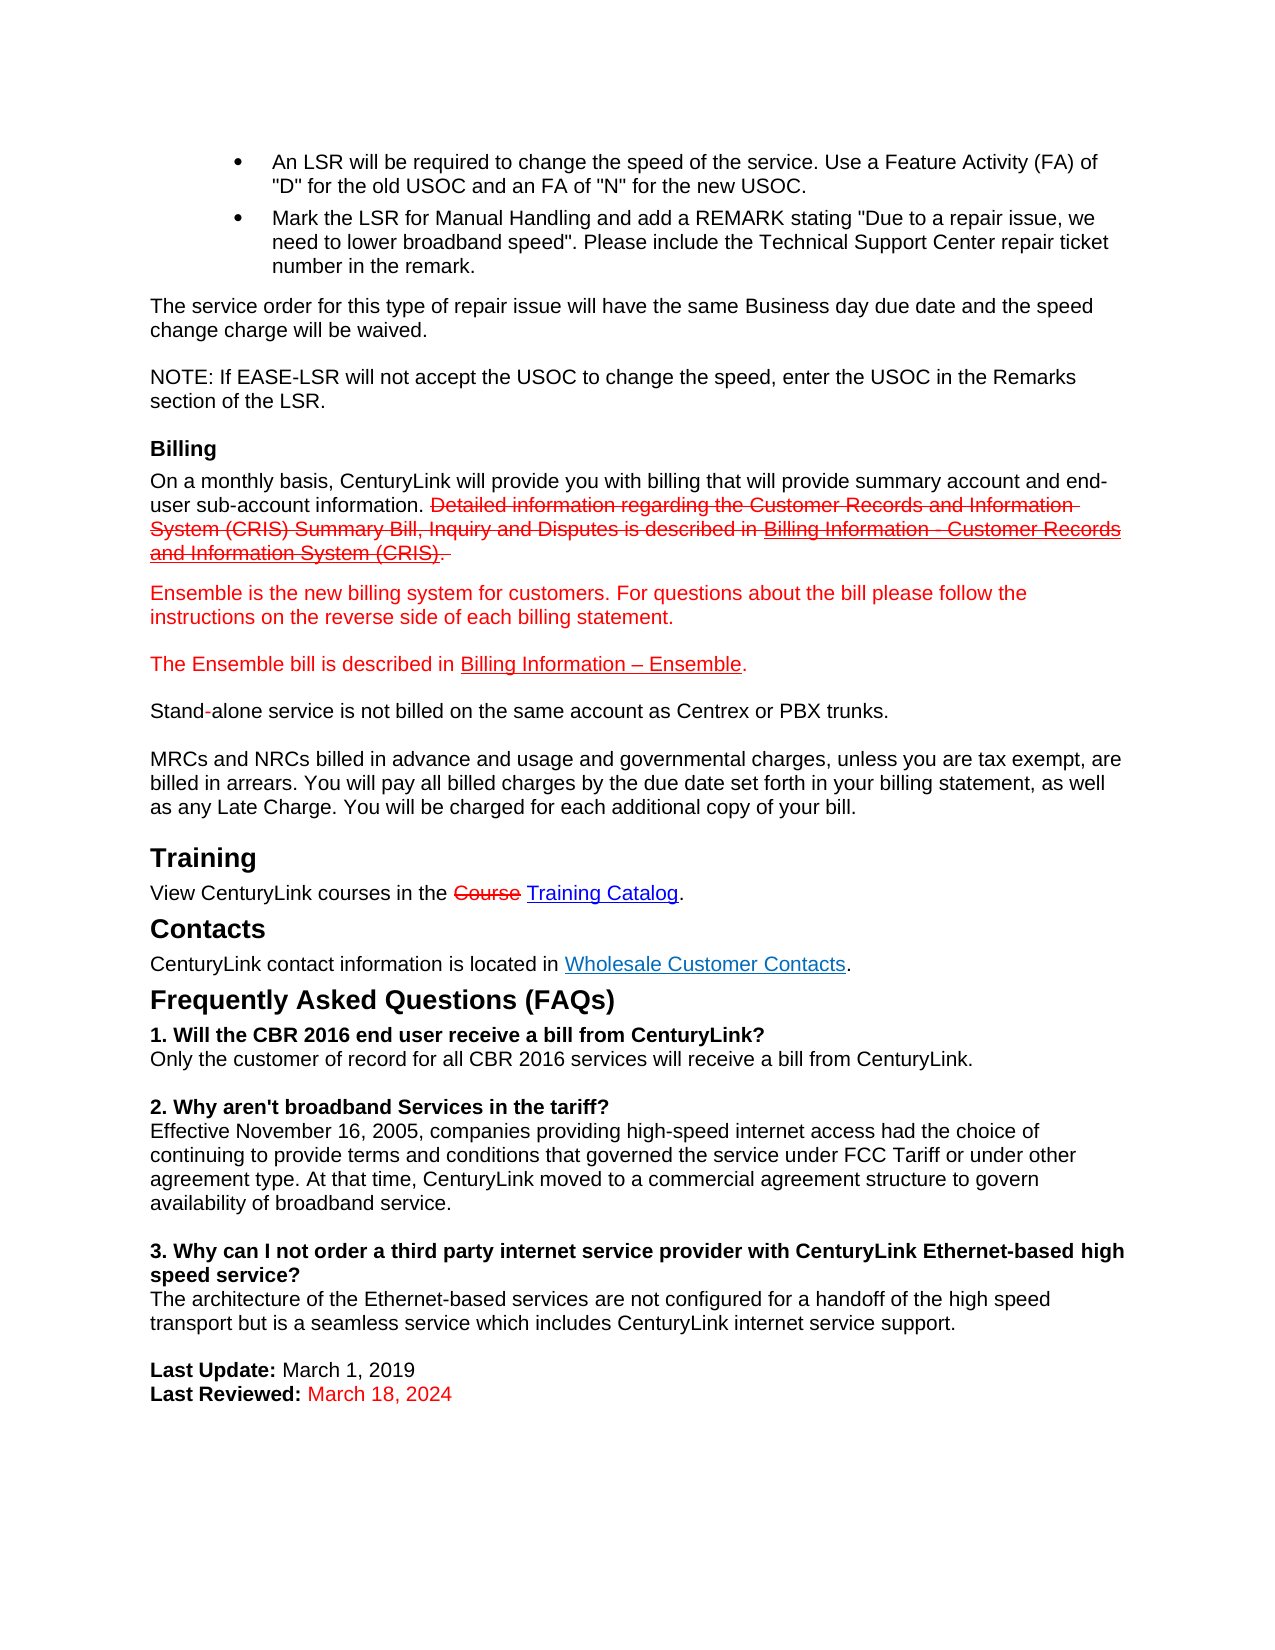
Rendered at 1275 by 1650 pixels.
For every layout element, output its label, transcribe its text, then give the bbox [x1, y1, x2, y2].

text Training [150, 842, 1125, 873]
text Stand-alone service is not billed on the same account as Centrex or PBX trunks. [150, 699, 1125, 723]
text 2. Why aren't broadband Services in the tariff? Effective November 16, 2005, companies providing high-speed internet access had the choice of continuing to provide terms and conditions that governed the service under FCC Tariff or under other agreement type. At that time, CenturyLink moved to a commercial agreement structure to govern availability of broadband service. [150, 1095, 1125, 1214]
text Frequently Asked Questions (FAQs) [150, 984, 1125, 1015]
text The service order for this type of repair issue will have the same Business day due date and the speed change charge will be waived. [150, 293, 1125, 341]
list Mark the LSR for Manual Handling and add a REMARK stating "Due to a repair issue, we need to lower broadband speed". Please include the Technical Support Center repair ticket number in the remark. [234, 206, 1125, 278]
text Contacts [150, 913, 1125, 944]
text Last Reviewed: March 18, 2024 [150, 1382, 1125, 1406]
text Billing [150, 436, 1125, 461]
text The Ensemble bill is described in Billing Information – Ensemble. [150, 652, 1125, 676]
text 3. Why can I not order a third party internet service provider with CenturyLink Ethernet-based high speed service? The architecture of the Ethernet-based services are not configured for a handoff of the high speed transport but is a seamless service which includes CenturyLink internet service support. [150, 1238, 1125, 1334]
text Last Update: March 1, 2019 [150, 1358, 1125, 1382]
text NOTE: If EASE-LSR will not accept the USOC to change the speed, enter the USOC in the Remarks section of the LSR. [150, 365, 1125, 413]
text View CenturyLink courses in the Course Training Catalog. [150, 881, 1125, 905]
text Ensemble is the new billing system for customers. For questions about the bill please follow the instructions on the reverse side of each billing statement. [150, 581, 1125, 628]
list An LSR will be required to change the speed of the service. Use a Feature Activity (FA) of "D" for the old USOC and an FA of "N" for the new USOC. [234, 150, 1125, 198]
text CenturyLink contact information is located in Wholesale Customer Contacts. [150, 952, 1125, 976]
text On a monthly basis, CenturyLink will provide you with billing that will provide summary account and end-user sub-account information. Detailed information regarding the Customer Records and Information System (CRIS) Summary Bill, Inquiry and Disputes is described in Billing Information - Customer Records and Information System (CRIS). [150, 469, 1125, 565]
text MRCs and NRCs billed in advance and usage and governmental charges, unless you are tax exempt, are billed in arrears. You will pay all billed charges by the due date set forth in your billing statement, as well as any Late Charge. You will be charged for each additional copy of your bill. [150, 747, 1125, 819]
text 1. Will the CBR 2016 end user receive a bill from CenturyLink? Only the customer of record for all CBR 2016 services will receive a bill from CenturyLink. [150, 1023, 1125, 1071]
